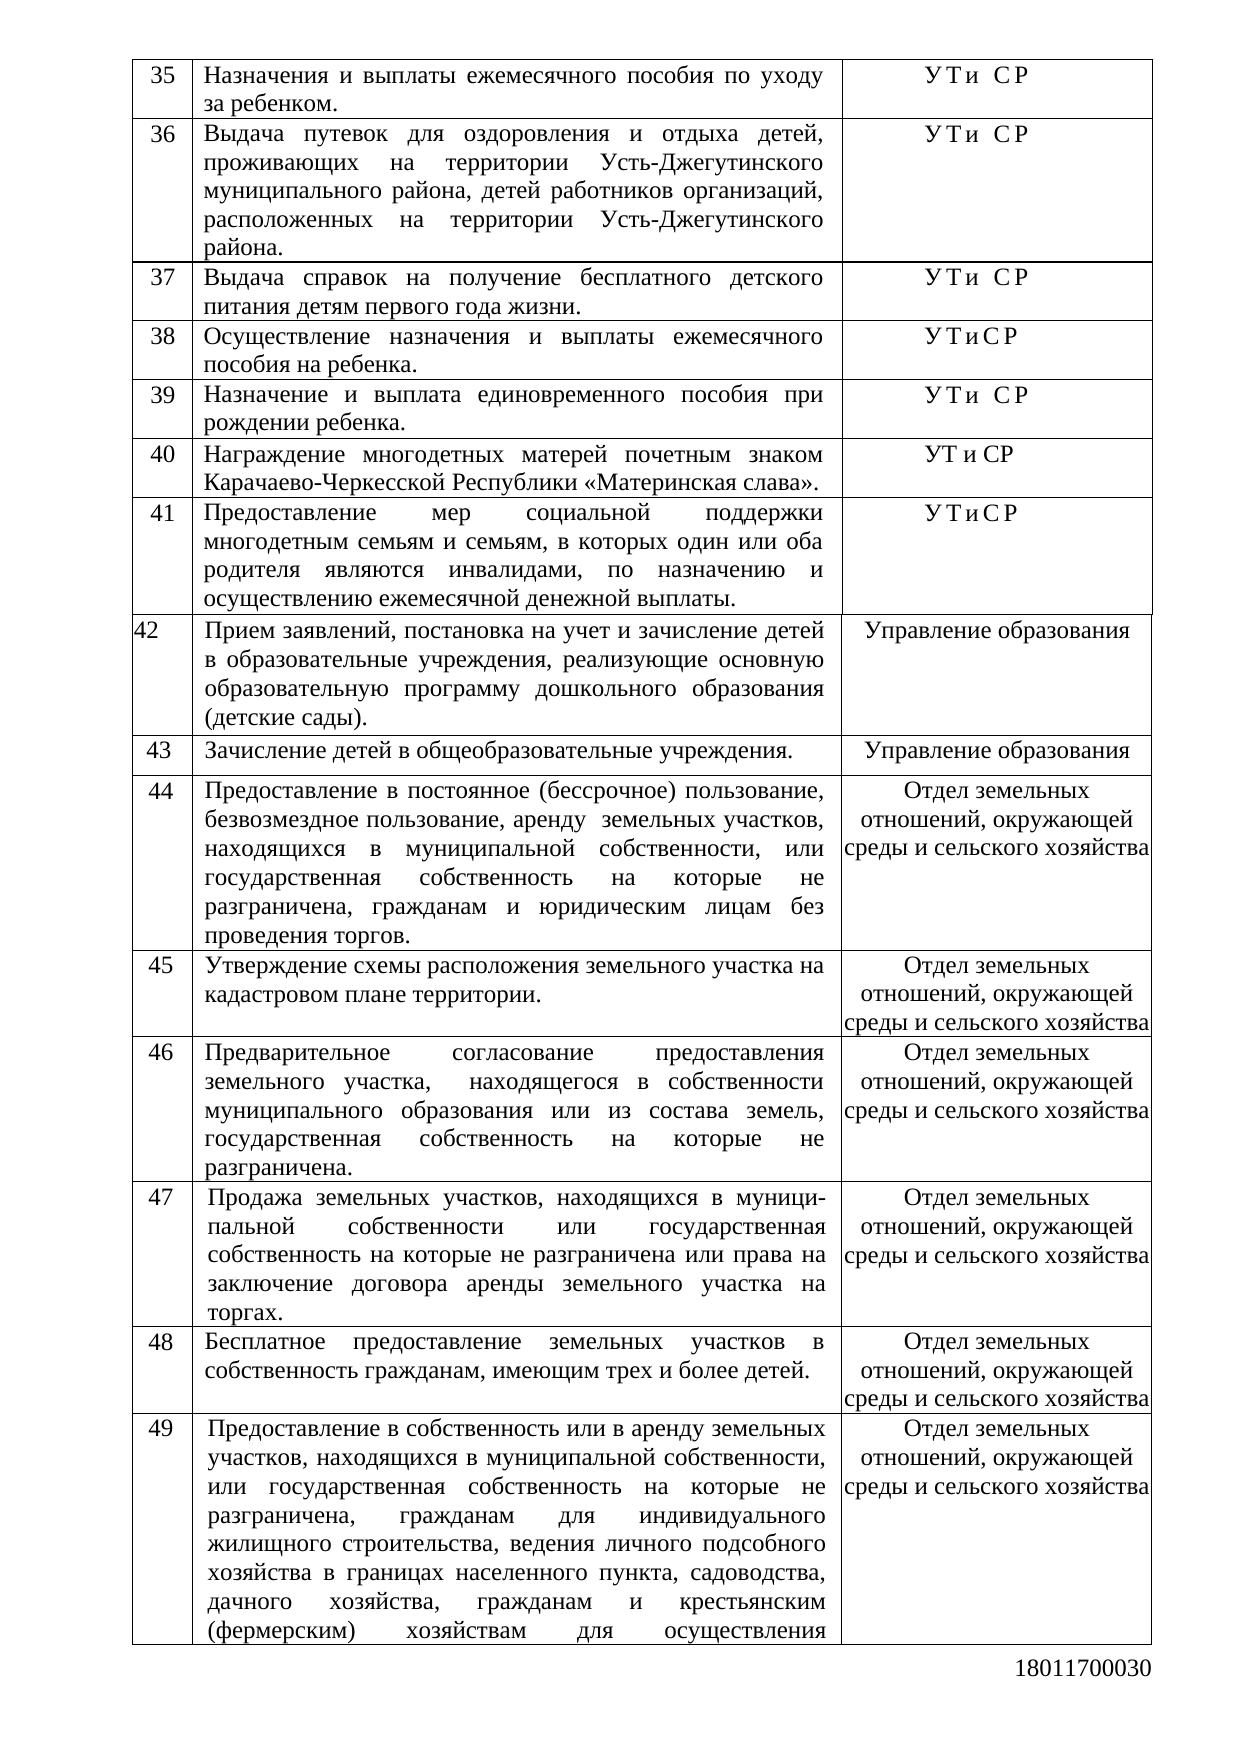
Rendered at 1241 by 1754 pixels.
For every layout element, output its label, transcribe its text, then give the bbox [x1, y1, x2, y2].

table_cell Отдел земельных отношений, окружающей среды и сельского хозяйства [842, 1327, 1151, 1412]
table_cell Зачисление детей в общеобразовательные учреждения. [193, 736, 841, 775]
table_cell 44 [133, 776, 192, 949]
table_header Прием заявлений, постановка на учет и зачисление детей в образовательные учреждения, реализующие основную образовательную программу дошкольного образования (детские сады). [193, 615, 841, 734]
table_cell Выдача путевок для оздоровления и отдыха детей, проживающих на территории Усть-Джегутинского муниципального района, детей работников организаций, расположенных на территории Усть-Джегутинского района. [193, 119, 842, 261]
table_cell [193, 1414, 841, 1643]
table_cell УТи CP [843, 263, 1152, 320]
table_cell Выдача справок на получение бесплатного детского питания детям первого года жизни. [193, 263, 842, 320]
table_cell 38 [133, 321, 192, 379]
table_cell 45 [133, 951, 192, 1036]
table_cell 39 [133, 380, 192, 438]
table_header 42 [133, 615, 192, 734]
table_cell УТи CP [843, 380, 1152, 438]
table_cell Отдел земельных отношений, окружающей среды и сельского хозяйства [842, 1182, 1151, 1326]
table_cell УТи CP [843, 119, 1152, 261]
table_cell Отдел земельных отношений, окружающей среды и сельского хозяйства [842, 776, 1151, 949]
table_cell 48 [133, 1327, 192, 1412]
table_cell 41 [133, 498, 192, 614]
table_cell УТи CP [843, 60, 1152, 118]
table_cell Продажа земельных участков, находящихся в муници-пальной собственности или государственная собственность на которые не разграничена или права на заключение договора аренды земельного участка на торгах. [193, 1182, 841, 1326]
table_cell УТ и CP [843, 439, 1152, 497]
table_cell Отдел земельных отношений, окружающей среды и сельского хозяйства [842, 1037, 1151, 1181]
table_cell Бесплатное предоставление земельных участков в собственность гражданам, имеющим трех и более детей. [193, 1327, 841, 1412]
table_cell Осуществление назначения и выплаты ежемесячного пособия на ребенка. [193, 321, 842, 379]
table_cell Утверждение схемы расположения земельного участка на кадастровом плане территории. [193, 951, 841, 1036]
table_cell 37 [133, 263, 192, 320]
table_cell 46 [133, 1037, 192, 1181]
table_cell Назначения и выплаты ежемесячного пособия по уходу за ребенком. [193, 60, 842, 118]
table_cell Предоставление мер социальной поддержки многодетным семьям и семьям, в которых один или оба родителя являются инвалидами, по назначению и осуществлению ежемесячной денежной выплаты. [193, 498, 842, 614]
table_header Управление образования [842, 615, 1151, 734]
table_cell Назначение и выплата единовременного пособия при рождении ребенка. [193, 380, 842, 438]
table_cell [842, 1414, 1151, 1643]
table_cell Предоставление в постоянное (бессрочное) пользование, безвозмездное пользование, аренду земельных участков, находящихся в муниципальной собственности, или государственная собственность на которые не разграничена, гражданам и юридическим лицам без проведения торгов. [193, 776, 841, 949]
table_cell 43 [133, 736, 192, 775]
table_cell 49 [133, 1414, 192, 1643]
table_cell 36 [133, 119, 192, 261]
table_cell Предварительное согласование предоставления земельного участка, находящегося в собственности муниципального образования или из состава земель, государственная собственность на которые не разграничена. [193, 1037, 841, 1181]
table_cell УТиСР [843, 321, 1152, 379]
table_cell Награждение многодетных матерей почетным знаком Карачаево-Черкесской Республики «Материнская слава». [193, 439, 842, 497]
table_cell 40 [133, 439, 192, 497]
table_cell 47 [133, 1182, 192, 1326]
table_cell Отдел земельных отношений, окружающей среды и сельского хозяйства [842, 951, 1151, 1036]
table_cell Управление образования [842, 736, 1151, 775]
table_cell УТиСР [843, 498, 1152, 614]
table_cell 35 [133, 60, 192, 118]
